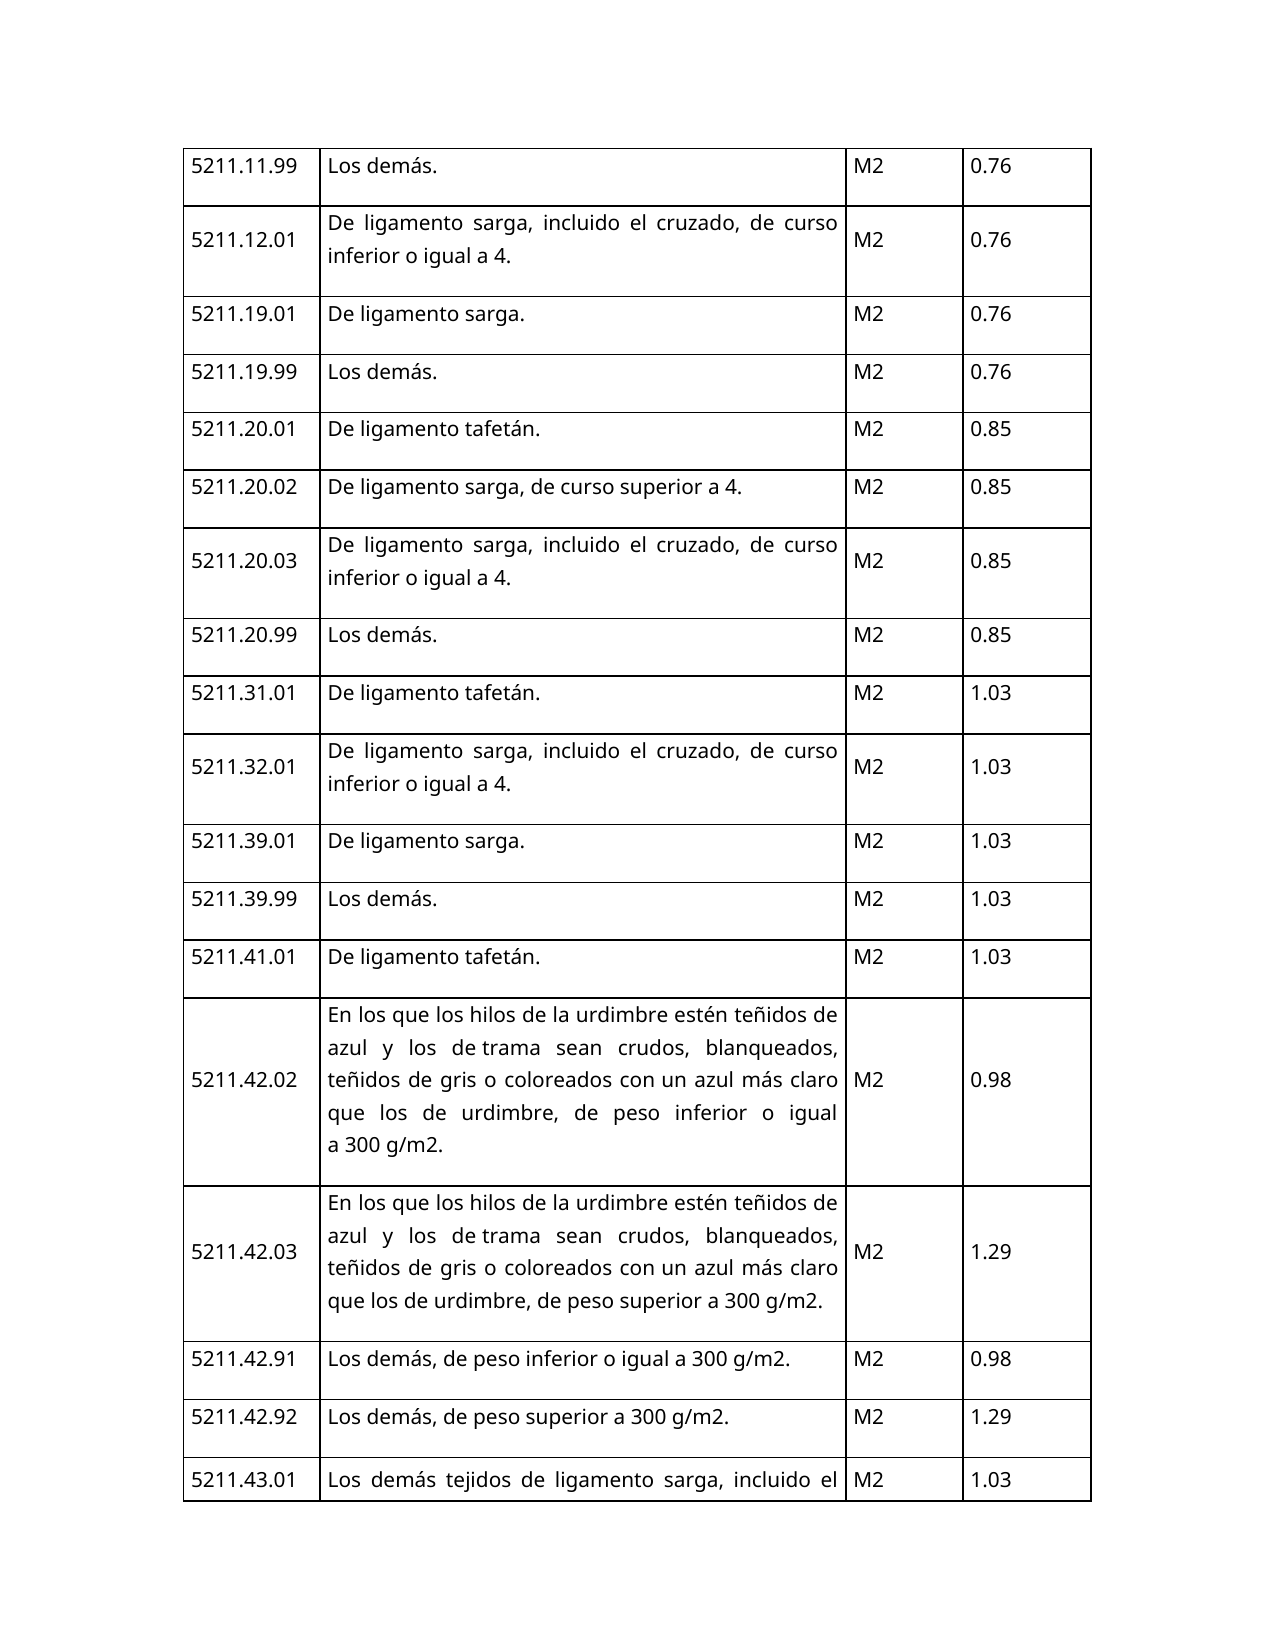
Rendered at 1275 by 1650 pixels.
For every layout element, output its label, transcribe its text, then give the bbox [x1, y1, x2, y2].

table_cell 5211.43.01 [184, 1458, 319, 1500]
table_cell De ligamento tafetán. [321, 941, 845, 997]
table_cell 1.03 [964, 941, 1090, 997]
table_cell De ligamento sarga. [321, 825, 845, 881]
table_cell Los demás, de peso superior a 300 g/m2. [321, 1400, 845, 1456]
table_cell M2 [847, 149, 962, 205]
table_cell M2 [847, 677, 962, 733]
table_cell M2 [847, 413, 962, 469]
table_cell 0.76 [964, 297, 1090, 354]
table_cell 1.03 [964, 883, 1090, 939]
table_cell 5211.41.01 [184, 941, 319, 997]
table_cell 5211.42.92 [184, 1400, 319, 1456]
table_cell M2 [847, 1187, 962, 1341]
table_cell 5211.20.03 [184, 529, 319, 617]
table_cell Los demás. [321, 883, 845, 939]
table_cell Los demás, de peso inferior o igual a 300 g/m2. [321, 1342, 845, 1399]
table_cell De ligamento sarga, incluido el cruzado, de curso inferior o igual a 4. [321, 207, 845, 296]
table_cell De ligamento sarga. [321, 297, 845, 354]
table_cell De ligamento sarga, incluido el cruzado, de curso inferior o igual a 4. [321, 735, 845, 823]
table_cell En los que los hilos de la urdimbre estén teñidos de azul y los de trama sean crudos, blanqueados, teñidos de gris o coloreados con un azul más claro que los de urdimbre, de peso inferior o igual a 300 g/m2. [321, 999, 845, 1185]
table_cell 1.03 [964, 1458, 1090, 1500]
table_cell M2 [847, 1400, 962, 1456]
table_cell 5211.12.01 [184, 207, 319, 296]
table_cell 1.03 [964, 677, 1090, 733]
table_cell M2 [847, 619, 962, 675]
table_cell M2 [847, 471, 962, 527]
table_cell 1.03 [964, 825, 1090, 881]
table_cell 5211.11.99 [184, 149, 319, 205]
table_cell M2 [847, 941, 962, 997]
table_cell 5211.42.91 [184, 1342, 319, 1399]
table_cell M2 [847, 825, 962, 881]
table_cell Los demás. [321, 149, 845, 205]
table_cell M2 [847, 297, 962, 354]
table_cell M2 [847, 529, 962, 617]
table_cell De ligamento tafetán. [321, 677, 845, 733]
table_cell 5211.42.02 [184, 999, 319, 1185]
table_cell 1.29 [964, 1400, 1090, 1456]
table_cell 0.85 [964, 413, 1090, 469]
table_cell De ligamento sarga, incluido el cruzado, de curso inferior o igual a 4. [321, 529, 845, 617]
table_cell 5211.20.01 [184, 413, 319, 469]
table_cell M2 [847, 999, 962, 1185]
table_cell 0.76 [964, 149, 1090, 205]
table_cell 0.98 [964, 1342, 1090, 1399]
table_cell 0.85 [964, 619, 1090, 675]
table_cell De ligamento tafetán. [321, 413, 845, 469]
table_cell 1.03 [964, 735, 1090, 823]
table_cell M2 [847, 207, 962, 296]
table_cell 5211.20.02 [184, 471, 319, 527]
table_cell 5211.32.01 [184, 735, 319, 823]
table_cell 5211.42.03 [184, 1187, 319, 1341]
table_cell 0.76 [964, 355, 1090, 411]
table_cell 0.76 [964, 207, 1090, 296]
table_cell 5211.39.99 [184, 883, 319, 939]
table_cell M2 [847, 883, 962, 939]
table_cell M2 [847, 355, 962, 411]
table_cell De ligamento sarga, de curso superior a 4. [321, 471, 845, 527]
table_cell 0.98 [964, 999, 1090, 1185]
table_cell Los demás. [321, 619, 845, 675]
table_cell Los demás. [321, 355, 845, 411]
table_cell 5211.39.01 [184, 825, 319, 881]
table_cell 0.85 [964, 529, 1090, 617]
table_cell 5211.19.01 [184, 297, 319, 354]
table_cell 5211.20.99 [184, 619, 319, 675]
table_cell M2 [847, 735, 962, 823]
table_cell M2 [847, 1458, 962, 1500]
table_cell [321, 1458, 845, 1500]
table_cell En los que los hilos de la urdimbre estén teñidos de azul y los de trama sean crudos, blanqueados, teñidos de gris o coloreados con un azul más claro que los de urdimbre, de peso superior a 300 g/m2. [321, 1187, 845, 1341]
table_cell 5211.31.01 [184, 677, 319, 733]
table_cell M2 [847, 1342, 962, 1399]
table_cell 0.85 [964, 471, 1090, 527]
table_cell 1.29 [964, 1187, 1090, 1341]
table_cell 5211.19.99 [184, 355, 319, 411]
